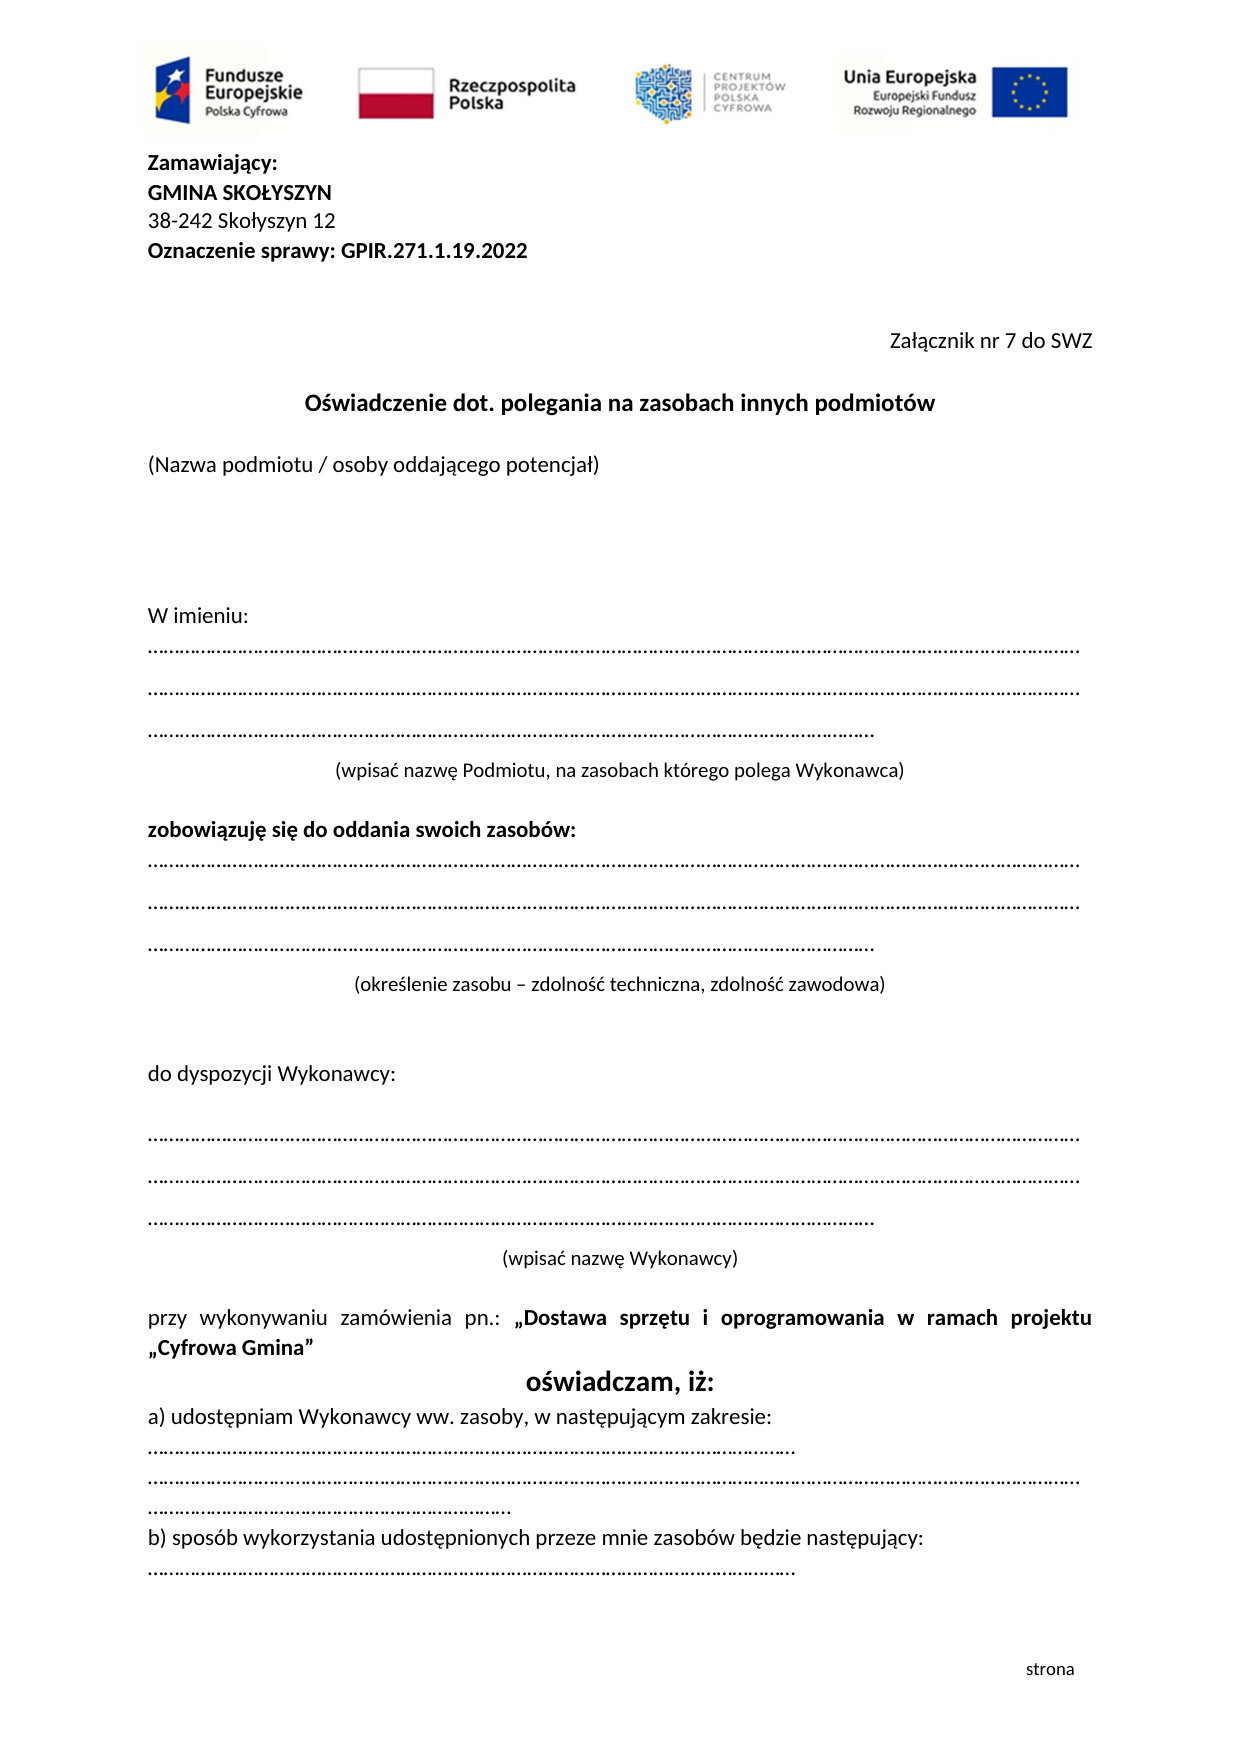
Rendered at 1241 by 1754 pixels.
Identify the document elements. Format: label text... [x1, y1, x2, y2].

text (wpisać nazwę Wykonawcy) [148, 1245, 1093, 1271]
text Oznaczenie sprawy: GPIR.271.1.19.2022 [148, 236, 1093, 264]
text …………………………………………………………………………………………………………………………………………………………………………………………………………………………………………………………………………………………………………………………………………………………………………………………………………………………………………………… [148, 1119, 1093, 1231]
picture [138, 39, 1084, 147]
text Oświadczenie dot. polegania na zasobach innych podmiotów [148, 387, 1093, 418]
text (określenie zasobu – zdolność techniczna, zdolność zawodowa) [148, 971, 1093, 997]
text …………………………………………………………………………………………………………………………………………………………………………………………………………………………………………………………………………………………………………………………………………………………………………………………………………………………………………………… [148, 631, 1093, 743]
text …………………………………………………………………………………………………………… [148, 1432, 1093, 1460]
text 38-242 Skołyszyn 12 [148, 206, 1093, 234]
text Załącznik nr 7 do SWZ [148, 327, 1093, 355]
text …………………………………………………………………………………………………………… [148, 1553, 1093, 1581]
text ………………………………………………………………………………………………………………………………………………………………………………………………………………………… [148, 1462, 1093, 1520]
text do dyspozycji Wykonawcy: [148, 1059, 1093, 1087]
text (Nazwa podmiotu / osoby oddającego potencjał) [148, 450, 1093, 478]
text …………………………………………………………………………………………………………………………………………………………………………………………………………………………………………………………………………………………………………………………………………………………………………………………………………………………………………………… [148, 845, 1093, 957]
text W imieniu: [148, 601, 1093, 629]
text przy wykonywaniu zamówienia pn.: „Dostawa sprzętu i oprogramowania w ramach projektu „Cyfrowa Gmina” [148, 1303, 1093, 1361]
text (wpisać nazwę Podmiotu, na zasobach którego polega Wykonawca) [148, 757, 1093, 783]
text zobowiązuję się do oddania swoich zasobów: [148, 815, 1093, 843]
text a) udostępniam Wykonawcy ww. zasoby, w następującym zakresie: [148, 1402, 1093, 1430]
text b) sposób wykorzystania udostępnionych przeze mnie zasobów będzie następujący: [148, 1523, 1093, 1551]
text oświadczam, iż: [148, 1363, 1093, 1399]
text Zamawiający: [148, 148, 1093, 176]
